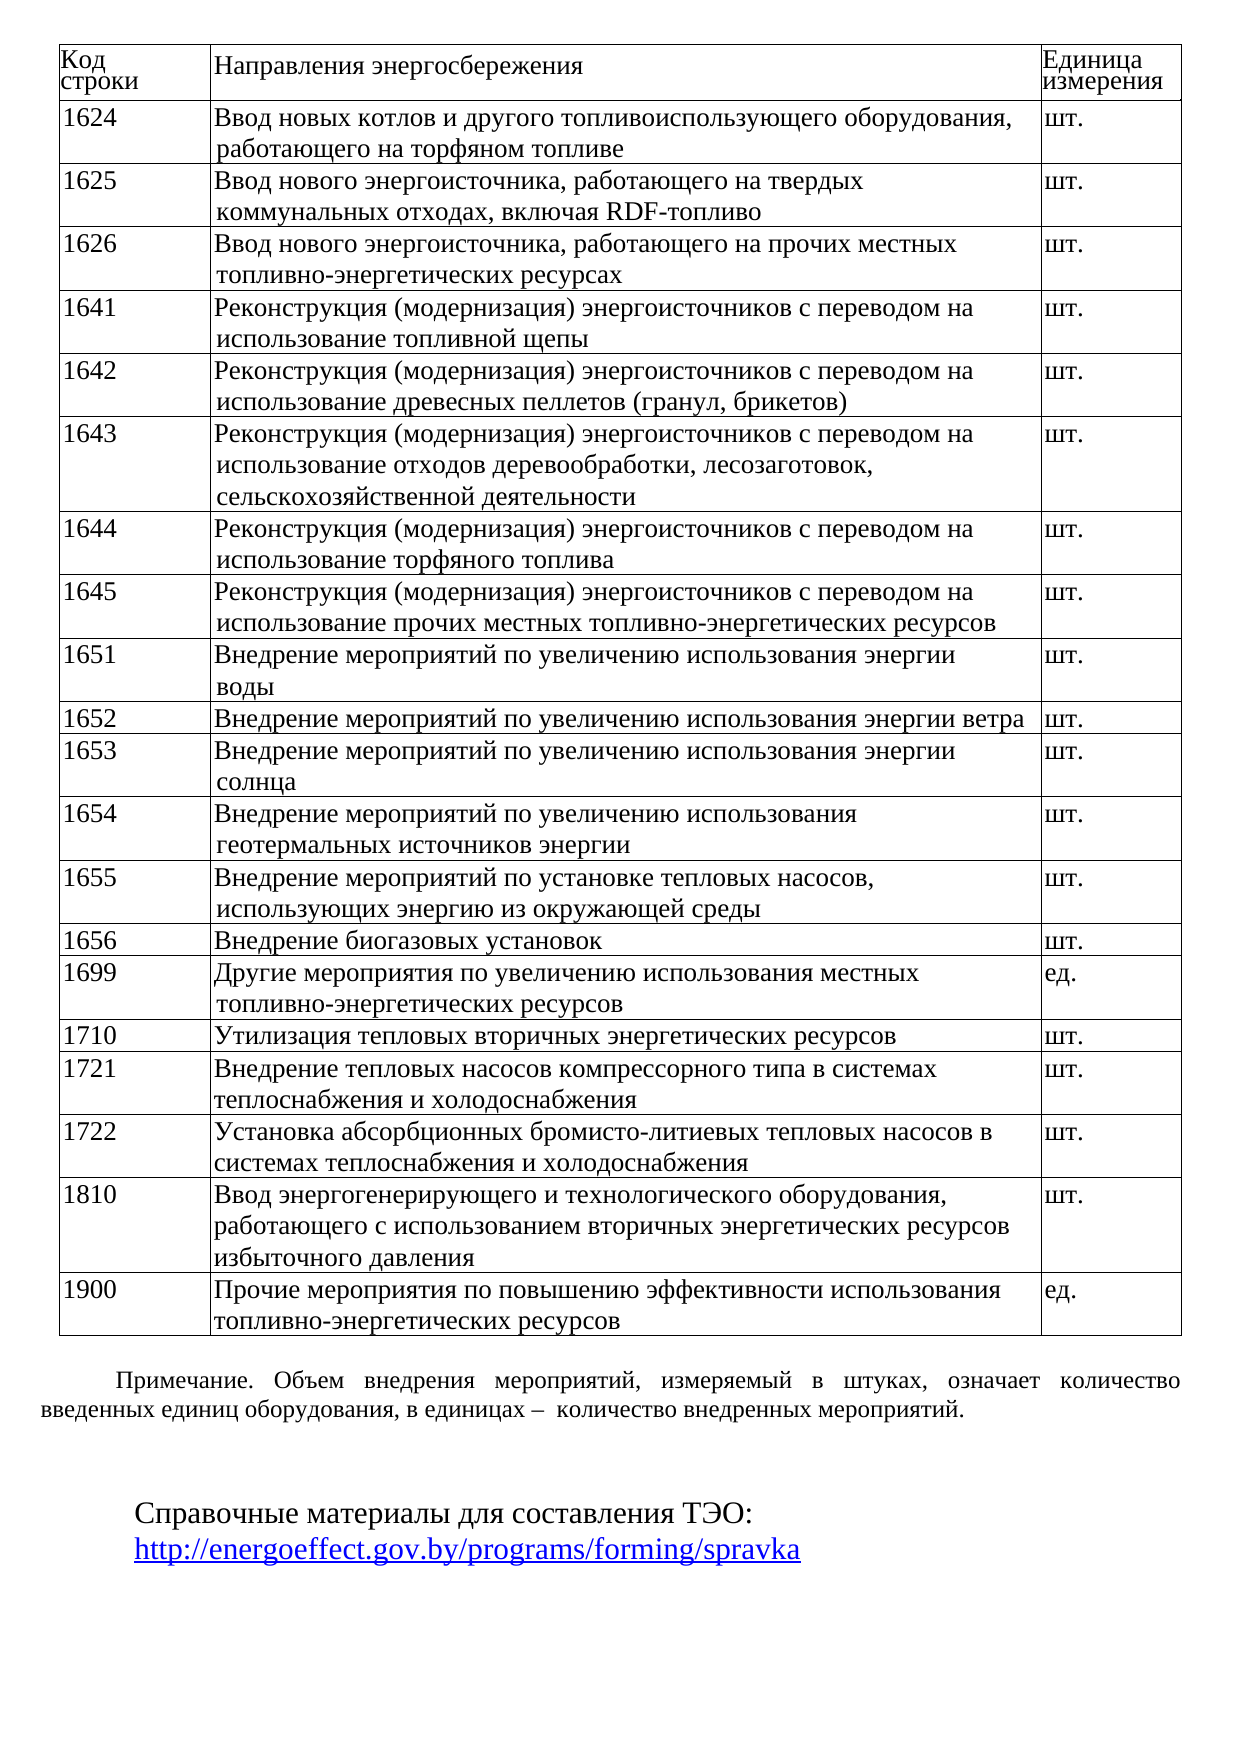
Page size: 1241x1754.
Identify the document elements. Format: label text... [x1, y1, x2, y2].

table_cell Внедрение мероприятий по увеличению использования геотермальных источников энергии [211, 797, 1041, 859]
table_cell 1645 [60, 575, 210, 637]
table_cell Внедрение тепловых насосов компрессорного типа в системах теплоснабжения и холодоснабжения [211, 1052, 1041, 1114]
table_cell шт. [1042, 861, 1181, 923]
table_cell Внедрение мероприятий по увеличению использования энергии ветра [211, 702, 1041, 733]
table_cell 1655 [60, 861, 210, 923]
table_cell 1721 [60, 1052, 210, 1114]
table_cell шт. [1042, 1178, 1181, 1272]
table_cell 1651 [60, 639, 210, 701]
table_cell Ввод новых котлов и другого топливоиспользующего оборудования, работающего на торфяном топливе [211, 101, 1041, 163]
table_cell 1642 [60, 354, 210, 416]
table_header Единица измерения [1042, 45, 1181, 99]
table_cell шт. [1042, 797, 1181, 859]
table_header Код строки [60, 45, 210, 99]
table_cell Внедрение биогазовых установок [211, 924, 1041, 955]
table_cell 1644 [60, 512, 210, 574]
table_cell шт. [1042, 1052, 1181, 1114]
table_cell Ввод энергогенерирующего и технологического оборудования, работающего с использованием вторичных энергетических ресурсов избыточного давления [211, 1178, 1041, 1272]
table_cell шт. [1042, 512, 1181, 574]
table_cell шт. [1042, 639, 1181, 701]
table_cell Внедрение мероприятий по увеличению использования энергии солнца [211, 734, 1041, 796]
table_cell 1653 [60, 734, 210, 796]
table_cell Реконструкция (модернизация) энергоисточников с переводом на использование топливной щепы [211, 291, 1041, 353]
table_cell Установка абсорбционных бромисто-литиевых тепловых насосов в системах теплоснабжения и холодоснабжения [211, 1115, 1041, 1177]
list Справочные материалы для составления ТЭО: http://energoeffect.gov.by/programs/forming/spravka [134, 1494, 1181, 1566]
table_cell Утилизация тепловых вторичных энергетических ресурсов [211, 1020, 1041, 1051]
table_cell 1900 [60, 1273, 210, 1335]
table_cell шт. [1042, 354, 1181, 416]
table_cell шт. [1042, 924, 1181, 955]
table_cell 1710 [60, 1020, 210, 1051]
table_cell шт. [1042, 1020, 1181, 1051]
table_cell 1624 [60, 101, 210, 163]
table_header Направления энергосбережения [211, 45, 1041, 99]
table_cell Внедрение мероприятий по установке тепловых насосов, использующих энергию из окружающей среды [211, 861, 1041, 923]
table_cell Ввод нового энергоисточника, работающего на прочих местных топливно-энергетических ресурсах [211, 227, 1041, 289]
table_cell Реконструкция (модернизация) энергоисточников с переводом на использование древесных пеллетов (гранул, брикетов) [211, 354, 1041, 416]
table_cell шт. [1042, 164, 1181, 226]
table_cell шт. [1042, 291, 1181, 353]
table_cell 1625 [60, 164, 210, 226]
table_cell Реконструкция (модернизация) энергоисточников с переводом на использование торфяного топлива [211, 512, 1041, 574]
table_cell 1626 [60, 227, 210, 289]
table_cell шт. [1042, 734, 1181, 796]
table_cell ед. [1042, 1273, 1181, 1335]
table_cell Ввод нового энергоисточника, работающего на твердых коммунальных отходах, включая RDF-топливо [211, 164, 1041, 226]
table_cell шт. [1042, 417, 1181, 511]
table_cell шт. [1042, 227, 1181, 289]
table_cell Другие мероприятия по увеличению использования местных топливно-энергетических ресурсов [211, 956, 1041, 1018]
table_cell 1652 [60, 702, 210, 733]
text Примечание. Объем внедрения мероприятий, измеряемый в штуках, означает количество введенных единиц оборудования, в единицах – количество внедренных мероприятий. [40, 1365, 1181, 1422]
table_cell 1643 [60, 417, 210, 511]
table_cell шт. [1042, 101, 1181, 163]
table_cell Прочие мероприятия по повышению эффективности использования топливно-энергетических ресурсов [211, 1273, 1041, 1335]
table_cell 1654 [60, 797, 210, 859]
table_cell 1641 [60, 291, 210, 353]
table_cell 1722 [60, 1115, 210, 1177]
table_cell 1810 [60, 1178, 210, 1272]
table_cell ед. [1042, 956, 1181, 1018]
table_cell шт. [1042, 575, 1181, 637]
table_cell шт. [1042, 702, 1181, 733]
table_cell шт. [1042, 1115, 1181, 1177]
table_cell 1656 [60, 924, 210, 955]
table_cell Внедрение мероприятий по увеличению использования энергии воды [211, 639, 1041, 701]
table_cell Реконструкция (модернизация) энергоисточников с переводом на использование прочих местных топливно-энергетических ресурсов [211, 575, 1041, 637]
table_cell Реконструкция (модернизация) энергоисточников с переводом на использование отходов деревообработки, лесозаготовок, сельскохозяйственной деятельности [211, 417, 1041, 511]
table_cell 1699 [60, 956, 210, 1018]
